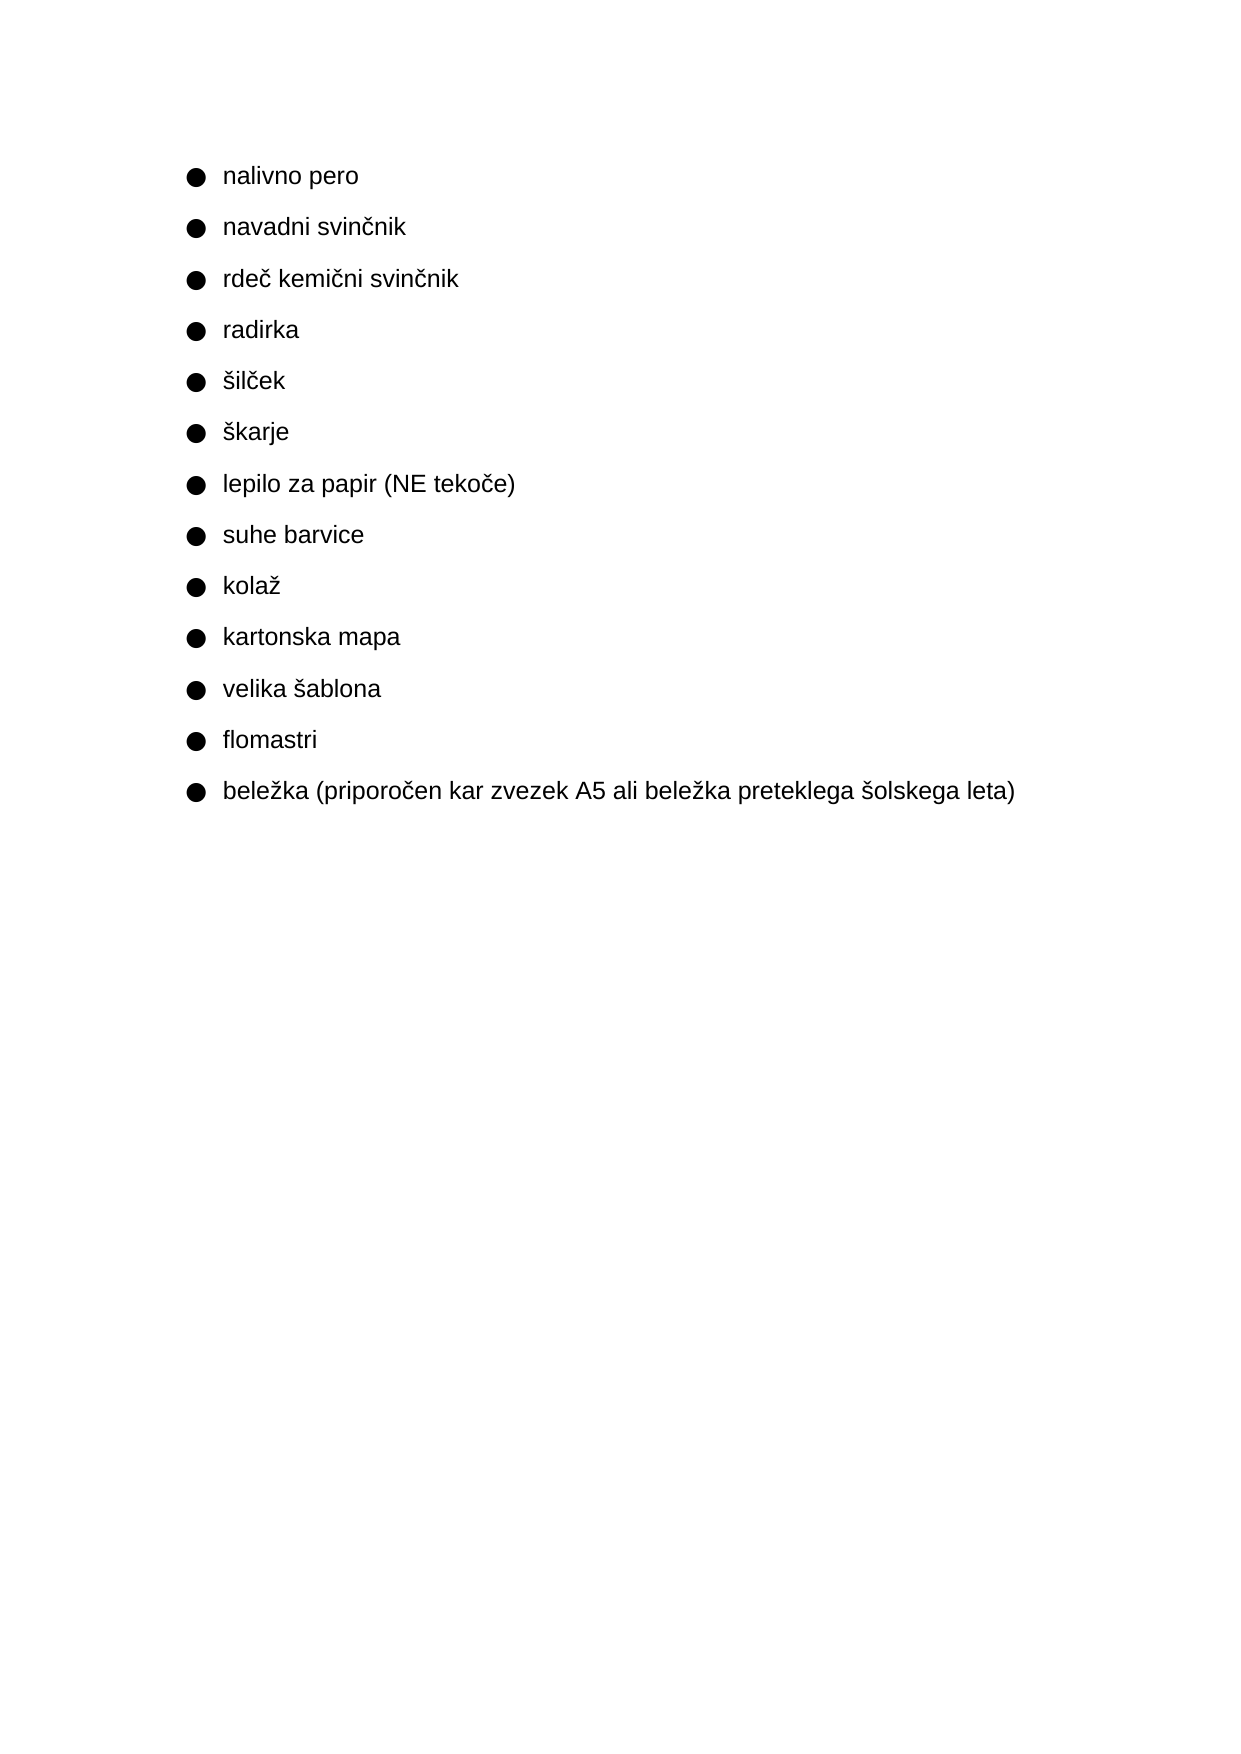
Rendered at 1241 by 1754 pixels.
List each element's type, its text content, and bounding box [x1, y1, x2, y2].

list kartonska mapa [185, 609, 1093, 660]
list nalivno pero [185, 148, 1093, 199]
list suhe barvice [185, 506, 1093, 558]
list navadni svinčnik [185, 199, 1093, 250]
list škarje [185, 404, 1093, 455]
list flomastri [185, 711, 1093, 763]
list rdeč kemični svinčnik [185, 250, 1093, 301]
list šilček [185, 353, 1093, 404]
list kolaž [185, 558, 1093, 609]
list beležka (priporočen kar zvezek A5 ali beležka preteklega šolskega leta) [185, 763, 1093, 814]
list radirka [185, 301, 1093, 353]
list lepilo za papir (NE tekoče) [185, 455, 1093, 506]
list velika šablona [185, 660, 1093, 711]
